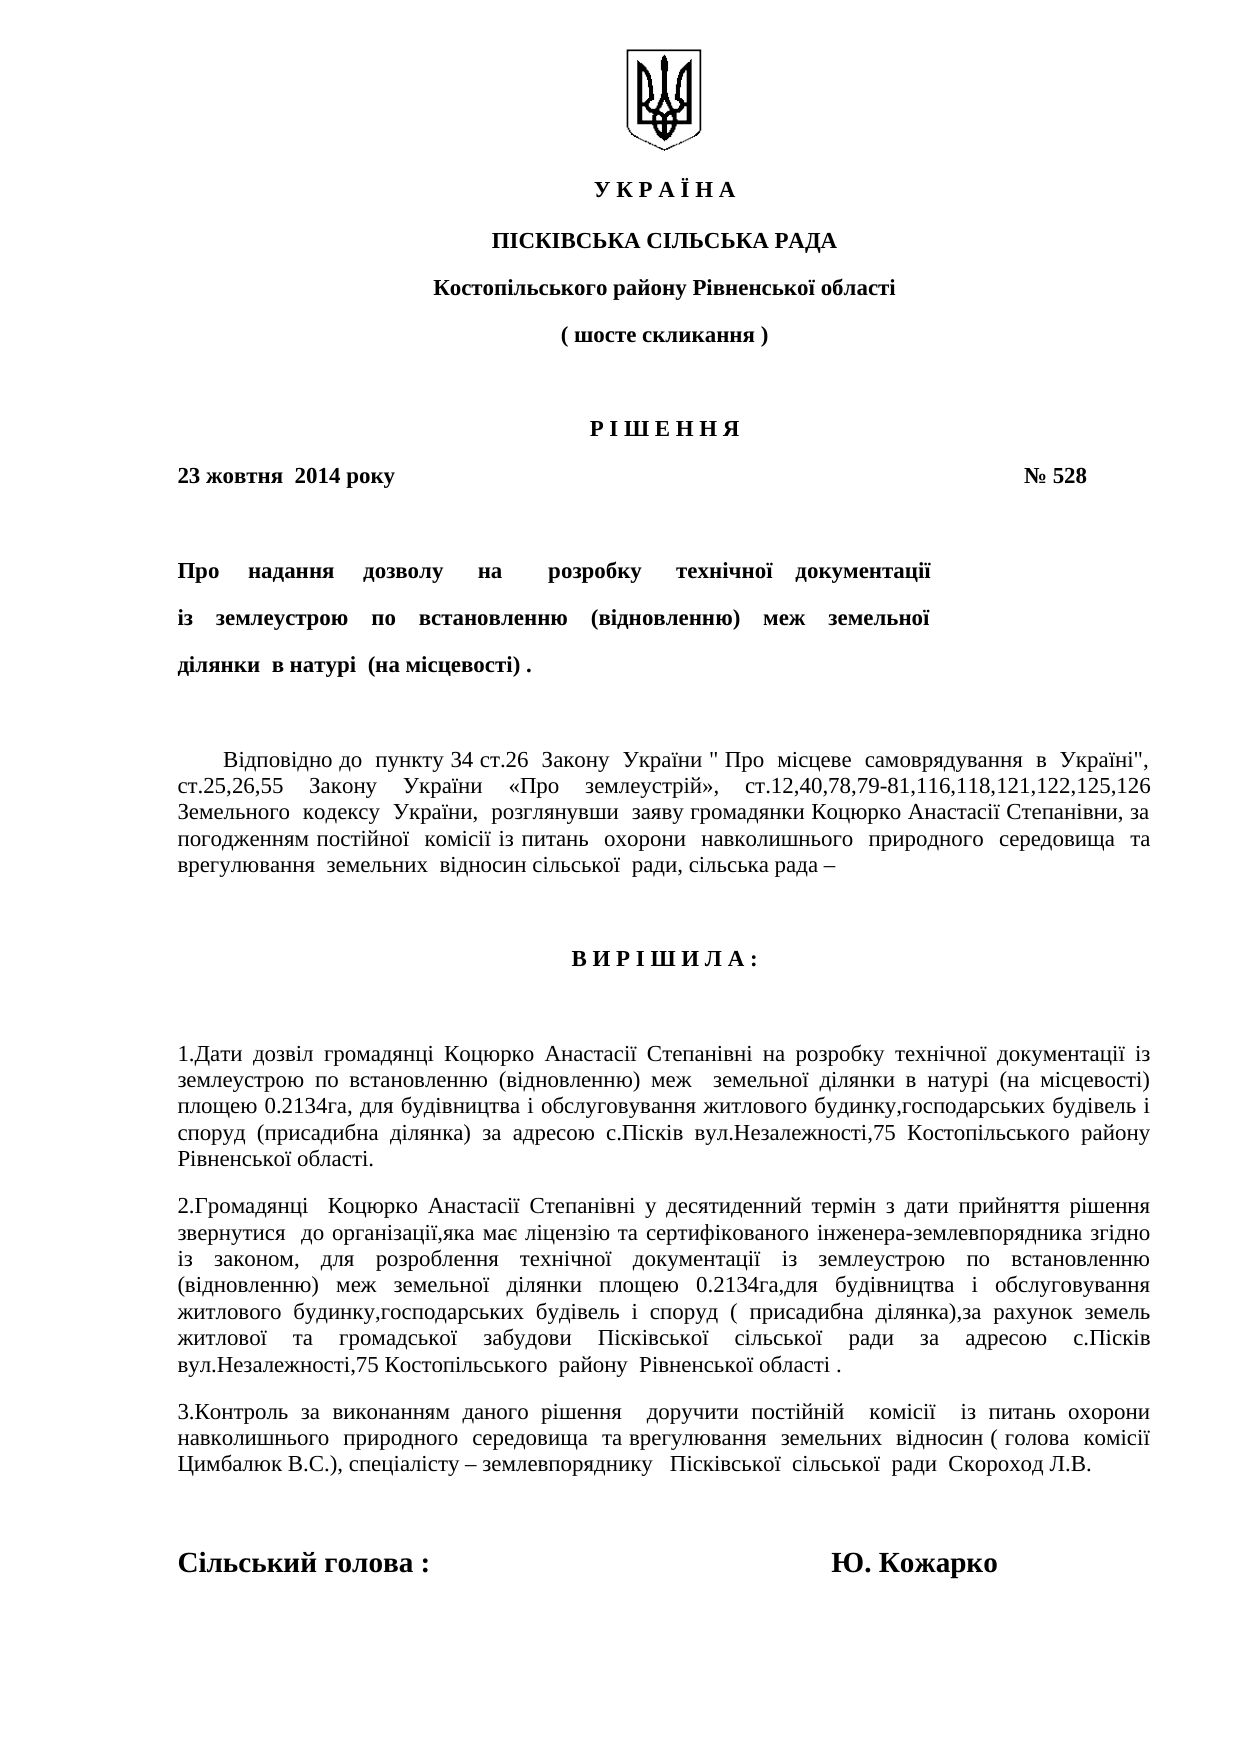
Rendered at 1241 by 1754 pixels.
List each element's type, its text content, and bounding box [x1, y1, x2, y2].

text 1.Дати дозвіл громадянці Коцюрко Анастасії Степанівні на розробку технічної документації із землеустрою по встановленню (відновленню) меж земельної ділянки в натурі (на місцевості) площею 0.2134га, для будівництва і обслуговування житлового будинку,господарських будівель і споруд (присадибна ділянка) за адресою с.Пісків вул.Незалежності,75 Костопільського району Рівненської області. [177, 1040, 1152, 1172]
text ПІСКІВСЬКА СІЛЬСЬКА РАДА [177, 227, 1152, 253]
text ( шосте скликання ) [177, 321, 1152, 347]
text В И Р І Ш И Л А : [177, 946, 1152, 972]
text Про надання дозволу на розробку технічної документації [177, 557, 1152, 583]
text 2.Громадянці Коцюрко Анастасії Степанівні у десятиденний термін з дати прийняття рішення звернутися до організації,яка має ліцензію та сертифікованого інженера-землевпорядника згідно із законом, для розроблення технічної документації із землеустрою по встановленню (відновленню) меж земельної ділянки площею 0.2134га,для будівництва і обслуговування житлового будинку,господарських будівель і споруд ( присадибна ділянка),за рахунок земель житлової та громадської забудови Пісківської сільської ради за адресою с.Пісків вул.Незалежності,75 Костопільського району Рівненської області . [177, 1192, 1152, 1377]
text Р І Ш Е Н Н Я [177, 415, 1152, 442]
text ділянки в натурі (на місцевості) . [177, 651, 1152, 678]
text Сільський голова : Ю. Кожарко [177, 1545, 1152, 1578]
text У К Р А Ї Н А [177, 176, 1152, 202]
text 23 жовтня 2014 року № 528 [177, 463, 1152, 489]
text із землеустрою по встановленню (відновленню) меж земельної [177, 604, 1152, 631]
text 3.Контроль за виконанням даного рішення доручити постійній комісії із питань охорони навколишнього природного середовища та врегулювання земельних відносин ( голова комісії Цимбалюк В.С.), спеціалісту – землевпоряднику Пісківської сільської ради Скороход Л.В. [177, 1398, 1152, 1477]
text Відповідно до пункту 34 ст.26 Закону України " Про місцеве самоврядування в Україні", ст.25,26,55 Закону України «Про землеустрій», ст.12,40,78,79-81,116,118,121,122,125,126 Земельного кодексу України, розглянувши заяву громадянки Коцюрко Анастасії Степанівни, за погодженням постійної комісії із питань охорони навколишнього природного середовища та врегулювання земельних відносин сільської ради, сільська рада – [177, 746, 1152, 877]
text Костопільського району Рівненської області [177, 274, 1152, 300]
